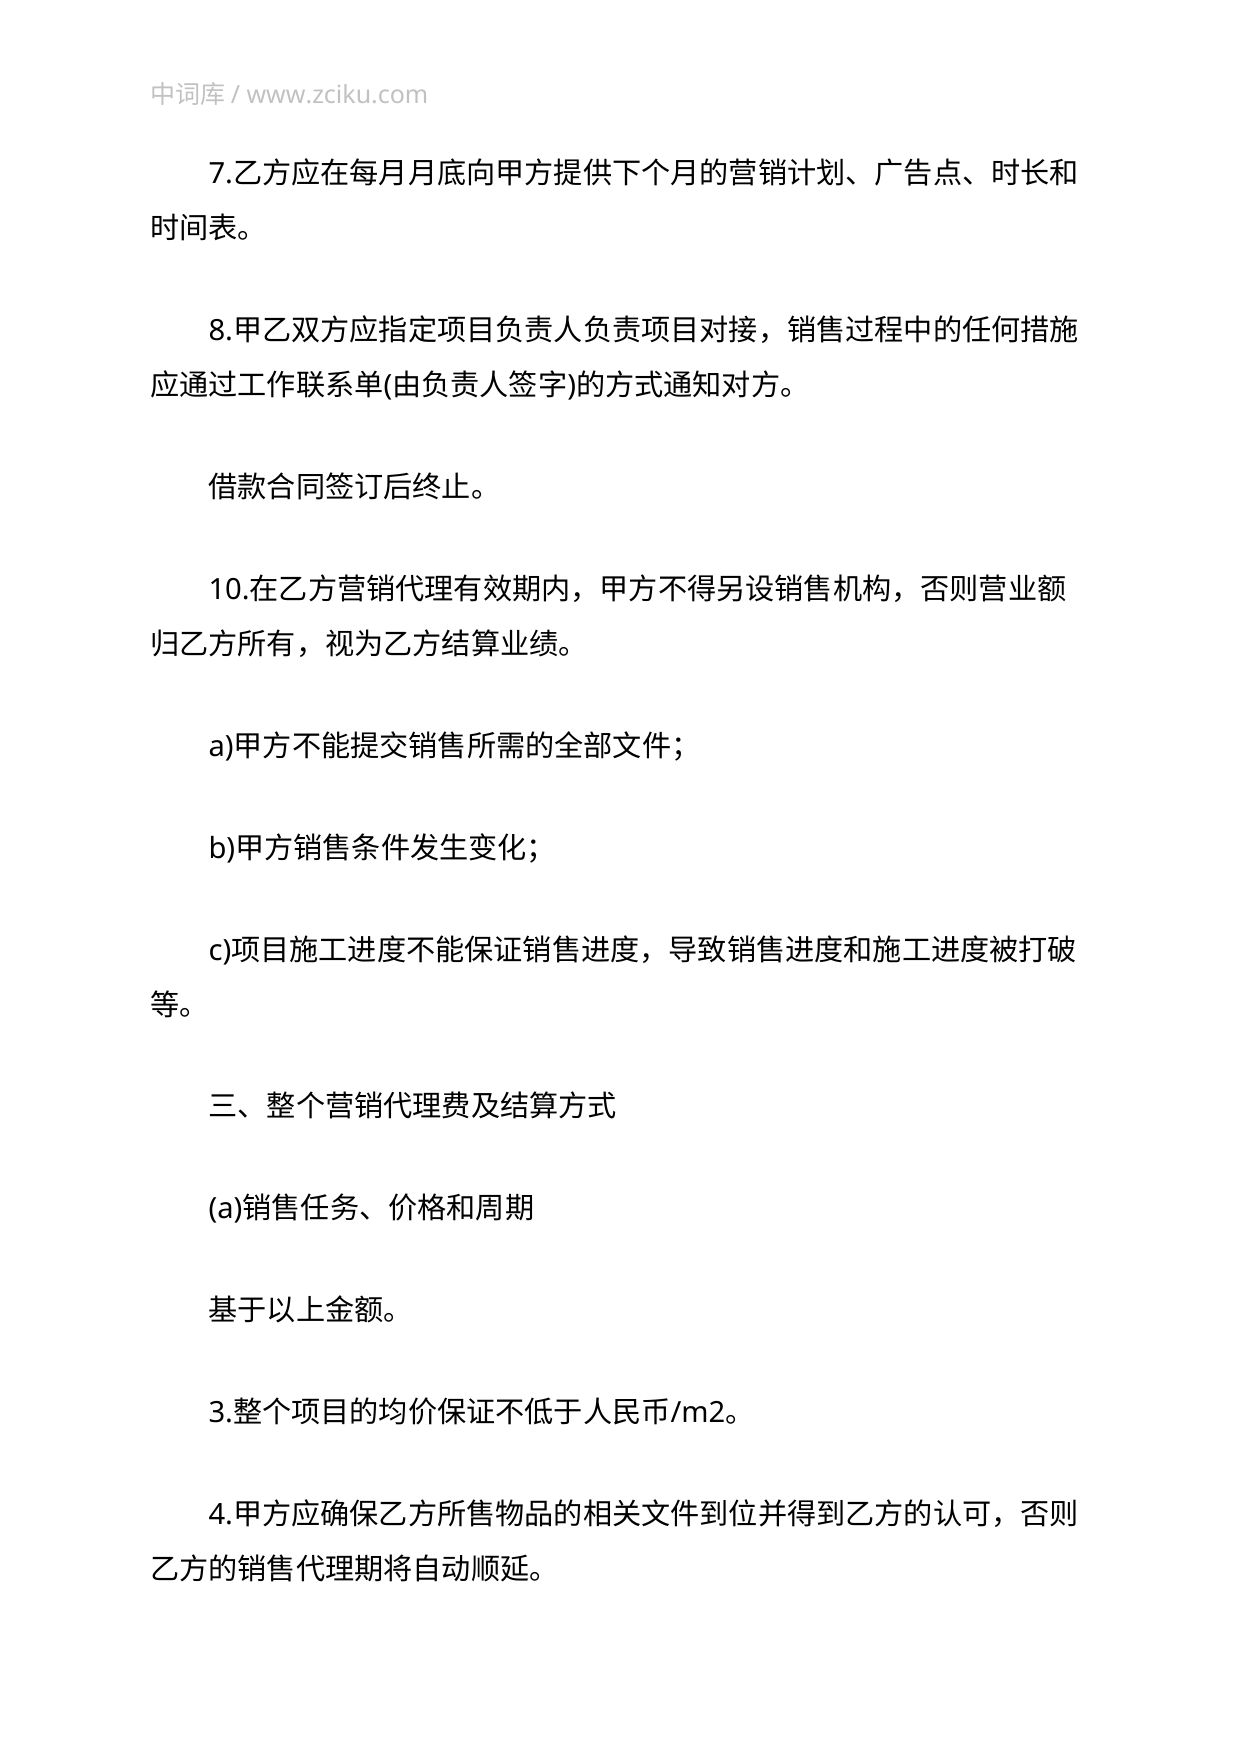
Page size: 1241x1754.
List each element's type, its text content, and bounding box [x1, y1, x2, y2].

text b)甲方销售条件发生变化； [150, 824, 1090, 867]
text 4.甲方应确保乙方所售物品的相关文件到位并得到乙方的认可，否则乙方的销售代理期将自动顺延。 [150, 1491, 1090, 1588]
text 三、整个营销代理费及结算方式 [150, 1083, 1090, 1125]
text 10.在乙方营销代理有效期内，甲方不得另设销售机构，否则营业额归乙方所有，视为乙方结算业绩。 [150, 566, 1090, 663]
text 基于以上金额。 [150, 1287, 1090, 1329]
text 3.整个项目的均价保证不低于人民币/m2。 [150, 1388, 1090, 1431]
text 7.乙方应在每月月底向甲方提供下个月的营销计划、广告点、时长和时间表。 [150, 150, 1090, 247]
text (a)销售任务、价格和周期 [150, 1185, 1090, 1227]
text 借款合同签订后终止。 [150, 464, 1090, 506]
text 8.甲乙双方应指定项目负责人负责项目对接，销售过程中的任何措施应通过工作联系单(由负责人签字)的方式通知对方。 [150, 307, 1090, 404]
text c)项目施工进度不能保证销售进度，导致销售进度和施工进度被打破等。 [150, 926, 1090, 1023]
text a)甲方不能提交销售所需的全部文件； [150, 722, 1090, 765]
